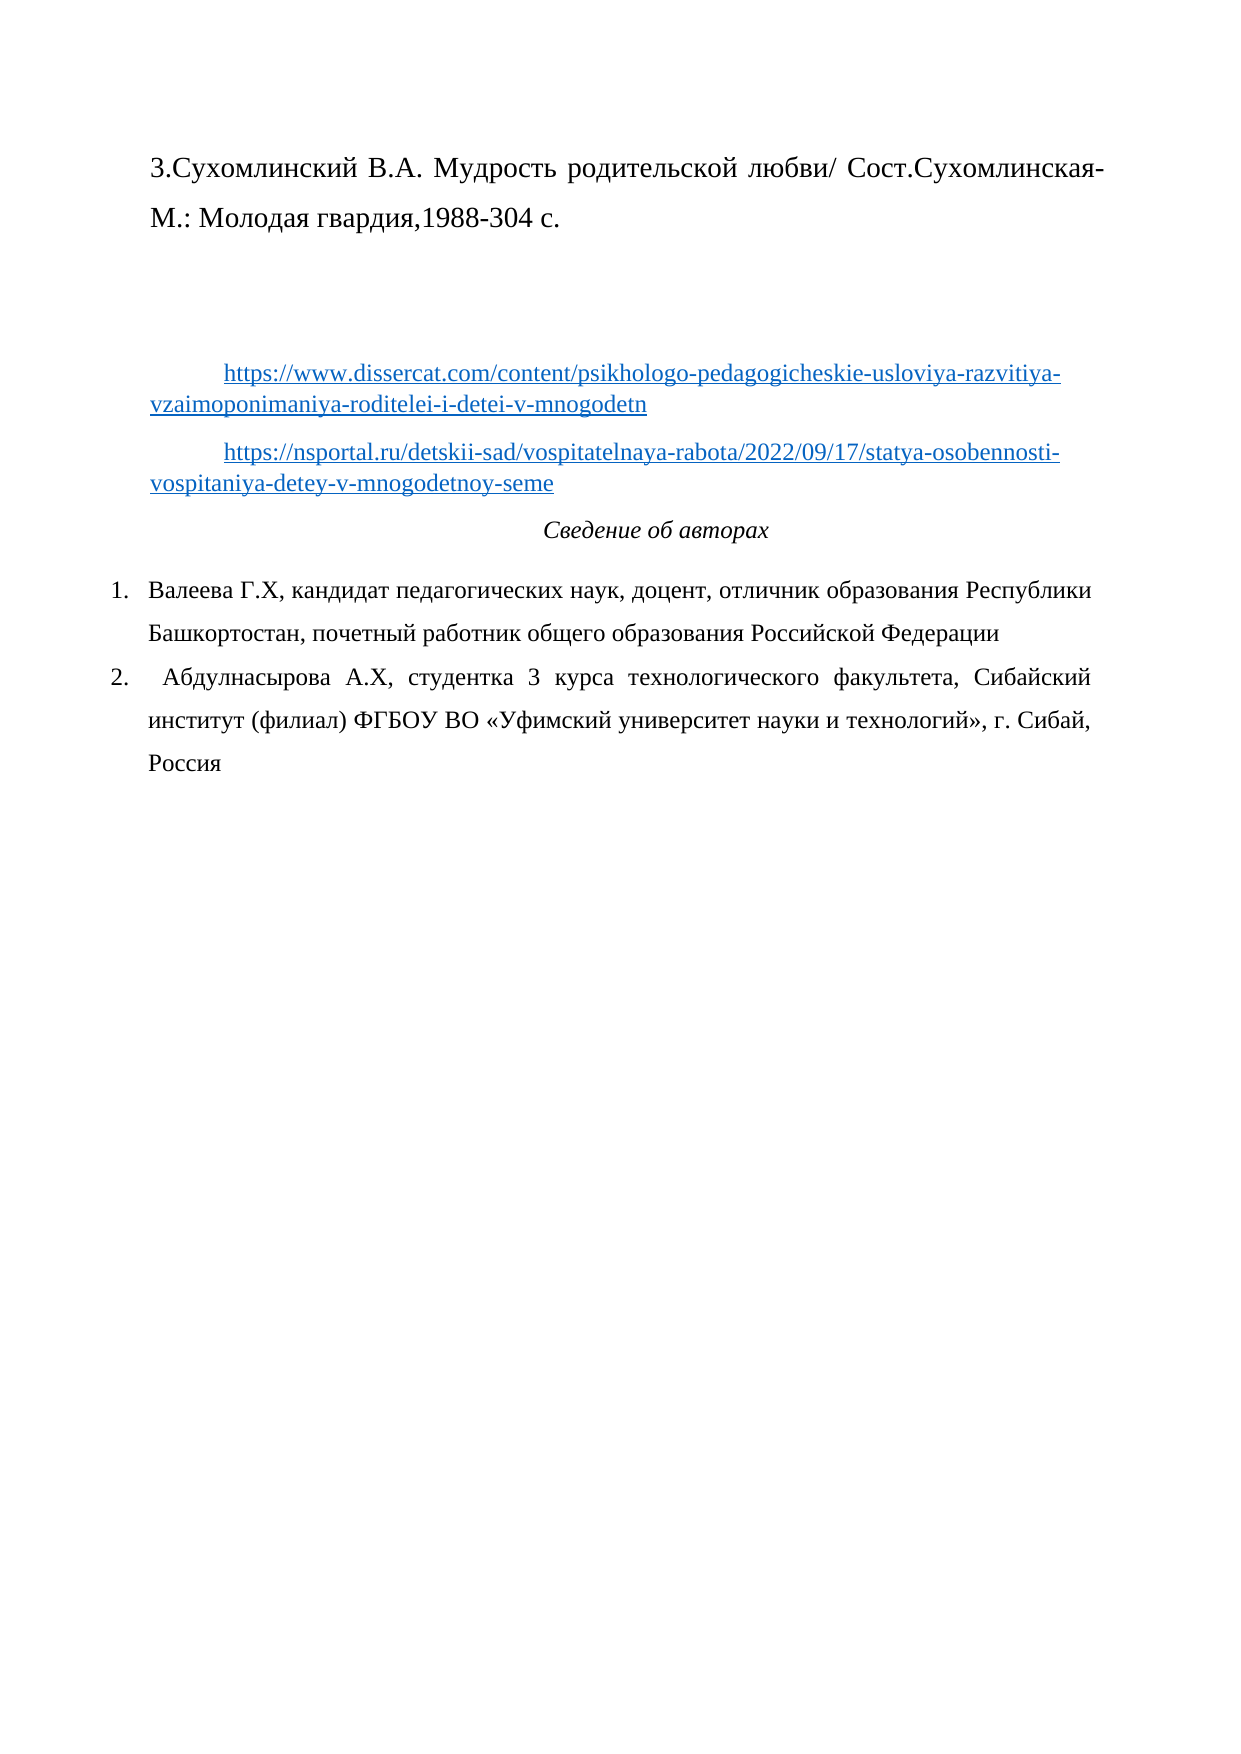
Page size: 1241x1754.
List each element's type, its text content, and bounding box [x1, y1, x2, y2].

list Абдулнасырова А.Х, студентка 3 курса технологического факультета, Сибайский институт (филиал) ФГБОУ ВО «Уфимский университет науки и технологий», г. Сибай, Россия [110, 662, 1092, 777]
text Сведение об авторах [148, 516, 1092, 544]
text https://nsportal.ru/detskii-sad/vospitatelnaya-rabota/2022/09/17/statya-osobennosti-vospitaniya-detey-v-mnogodetnoy-seme [150, 437, 1090, 497]
text https://www.dissercat.com/content/psikhologo-pedagogicheskie-usloviya-razvitiya-vzaimoponimaniya-roditelei-i-detei-v-mnogodetn [150, 358, 1090, 418]
list Валеева Г.Х, кандидат педагогических наук, доцент, отличник образования Республики Башкортостан, почетный работник общего образования Российской Федерации [110, 575, 1092, 647]
text 3.Сухомлинский В.А. Мудрость родительской любви/ Сост.Сухомлинская-М.: Молодая гвардия,1988-304 с. [150, 150, 1105, 234]
